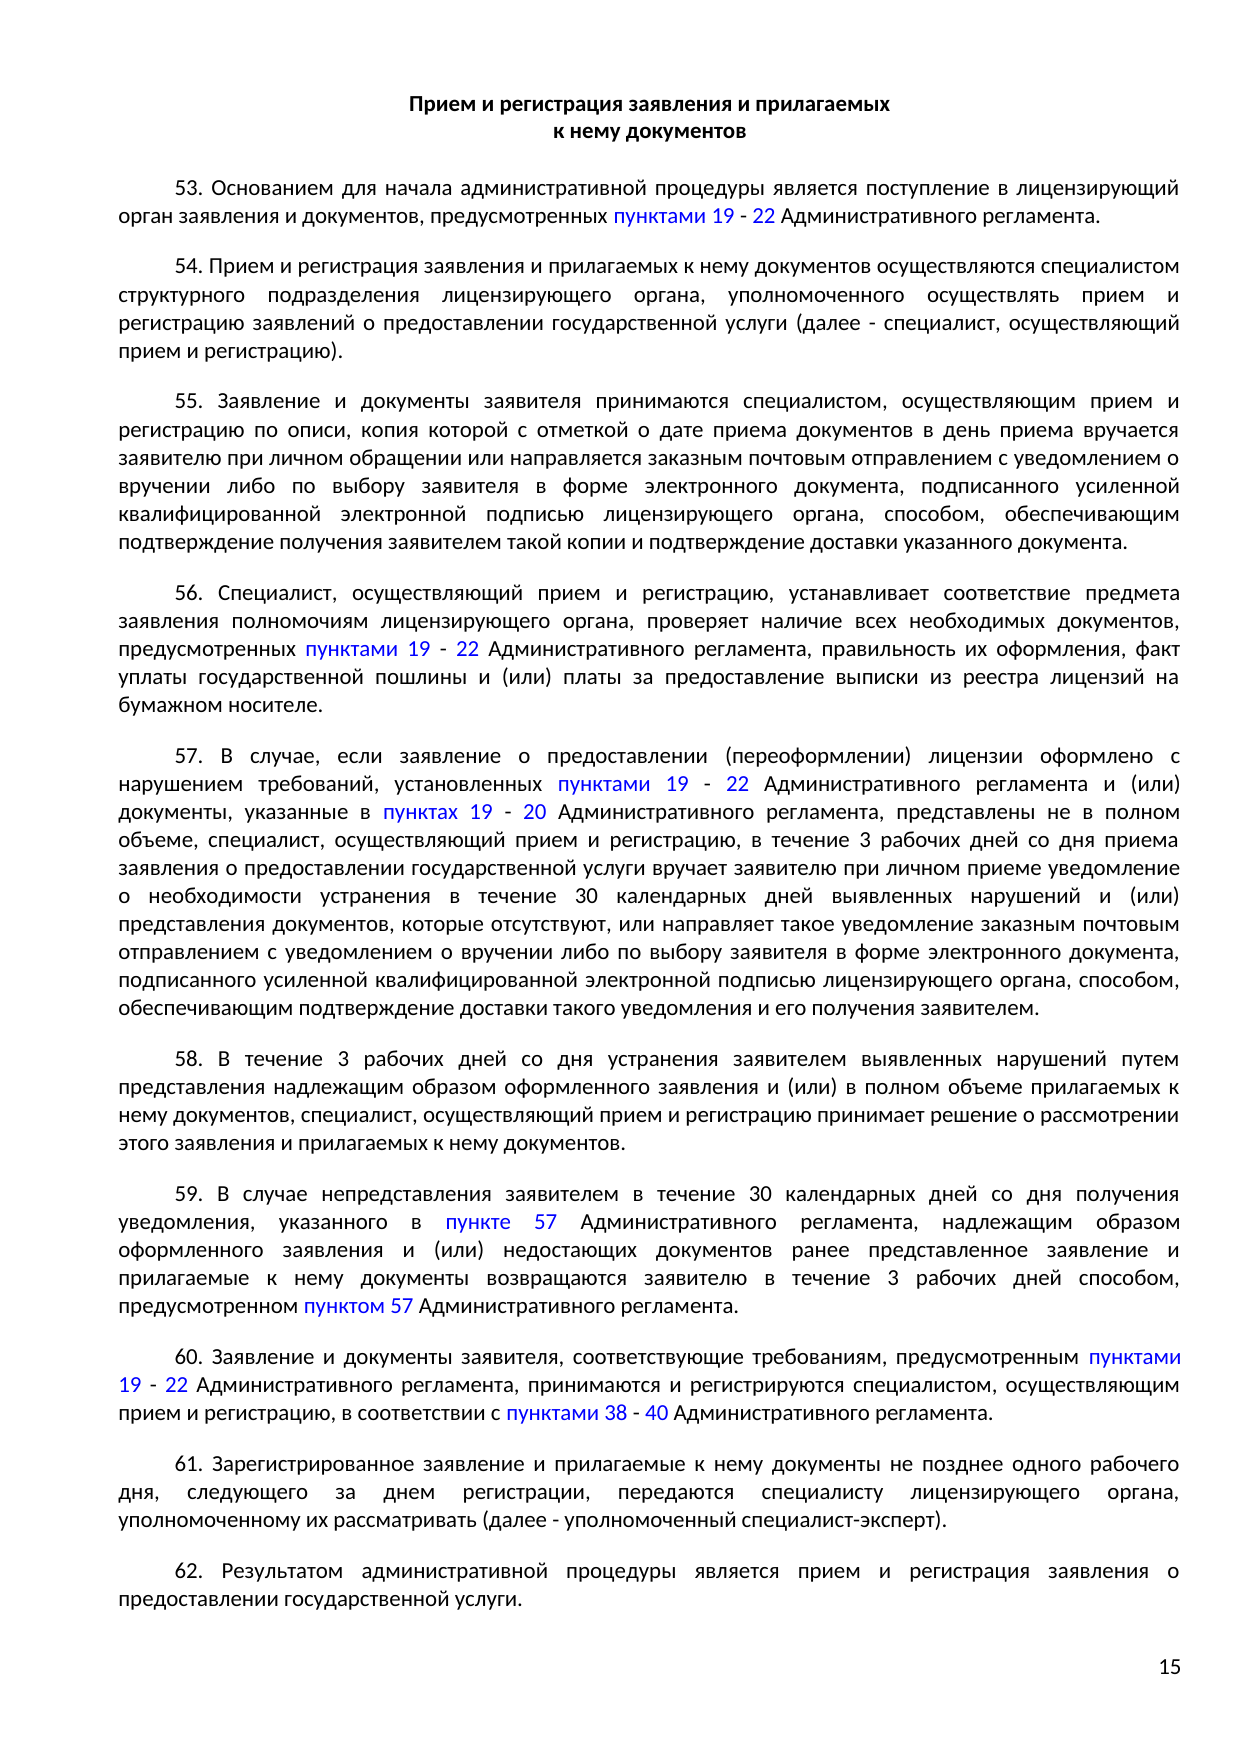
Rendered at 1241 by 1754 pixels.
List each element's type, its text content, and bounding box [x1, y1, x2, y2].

text 57. В случае, если заявление о предоставлении (переоформлении) лицензии оформлено с нарушением требований, установленных пунктами 19 - 22 Административного регламента и (или) документы, указанные в пунктах 19 - 20 Административного регламента, представлены не в полном объеме, специалист, осуществляющий прием и регистрацию, в течение 3 рабочих дней со дня приема заявления о предоставлении государственной услуги вручает заявителю при личном приеме уведомление о необходимости устранения в течение 30 календарных дней выявленных нарушений и (или) представления документов, которые отсутствуют, или направляет такое уведомление заказным почтовым отправлением с уведомлением о вручении либо по выбору заявителя в форме электронного документа, подписанного усиленной квалифицированной электронной подписью лицензирующего органа, способом, обеспечивающим подтверждение доставки такого уведомления и его получения заявителем. [118, 741, 1181, 1021]
title к нему документов [118, 117, 1181, 145]
text 58. В течение 3 рабочих дней со дня устранения заявителем выявленных нарушений путем представления надлежащим образом оформленного заявления и (или) в полном объеме прилагаемых к нему документов, специалист, осуществляющий прием и регистрацию принимает решение о рассмотрении этого заявления и прилагаемых к нему документов. [118, 1044, 1181, 1156]
text 62. Результатом административной процедуры является прием и регистрация заявления о предоставлении государственной услуги. [118, 1556, 1181, 1612]
text 56. Специалист, осуществляющий прием и регистрацию, устанавливает соответствие предмета заявления полномочиям лицензирующего органа, проверяет наличие всех необходимых документов, предусмотренных пунктами 19 - 22 Административного регламента, правильность их оформления, факт уплаты государственной пошлины и (или) платы за предоставление выписки из реестра лицензий на бумажном носителе. [118, 578, 1181, 718]
text 59. В случае непредставления заявителем в течение 30 календарных дней со дня получения уведомления, указанного в пункте 57 Административного регламента, надлежащим образом оформленного заявления и (или) недостающих документов ранее представленное заявление и прилагаемые к нему документы возвращаются заявителю в течение 3 рабочих дней способом, предусмотренном пунктом 57 Административного регламента. [118, 1179, 1181, 1319]
text 53. Основанием для начала административной процедуры является поступление в лицензирующий орган заявления и документов, предусмотренных пунктами 19 - 22 Административного регламента. [118, 173, 1181, 229]
text 54. Прием и регистрация заявления и прилагаемых к нему документов осуществляются специалистом структурного подразделения лицензирующего органа, уполномоченного осуществлять прием и регистрацию заявлений о предоставлении государственной услуги (далее - специалист, осуществляющий прием и регистрацию). [118, 252, 1181, 364]
text 55. Заявление и документы заявителя принимаются специалистом, осуществляющим прием и регистрацию по описи, копия которой с отметкой о дате приема документов в день приема вручается заявителю при личном обращении или направляется заказным почтовым отправлением с уведомлением о вручении либо по выбору заявителя в форме электронного документа, подписанного усиленной квалифицированной электронной подписью лицензирующего органа, способом, обеспечивающим подтверждение получения заявителем такой копии и подтверждение доставки указанного документа. [118, 387, 1181, 555]
title Прием и регистрация заявления и прилагаемых [118, 89, 1181, 117]
text 61. Зарегистрированное заявление и прилагаемые к нему документы не позднее одного рабочего дня, следующего за днем регистрации, передаются специалисту лицензирующего органа, уполномоченному их рассматривать (далее - уполномоченный специалист-эксперт). [118, 1449, 1181, 1533]
text 60. Заявление и документы заявителя, соответствующие требованиям, предусмотренным пунктами 19 - 22 Административного регламента, принимаются и регистрируются специалистом, осуществляющим прием и регистрацию, в соответствии с пунктами 38 - 40 Административного регламента. [118, 1342, 1181, 1426]
